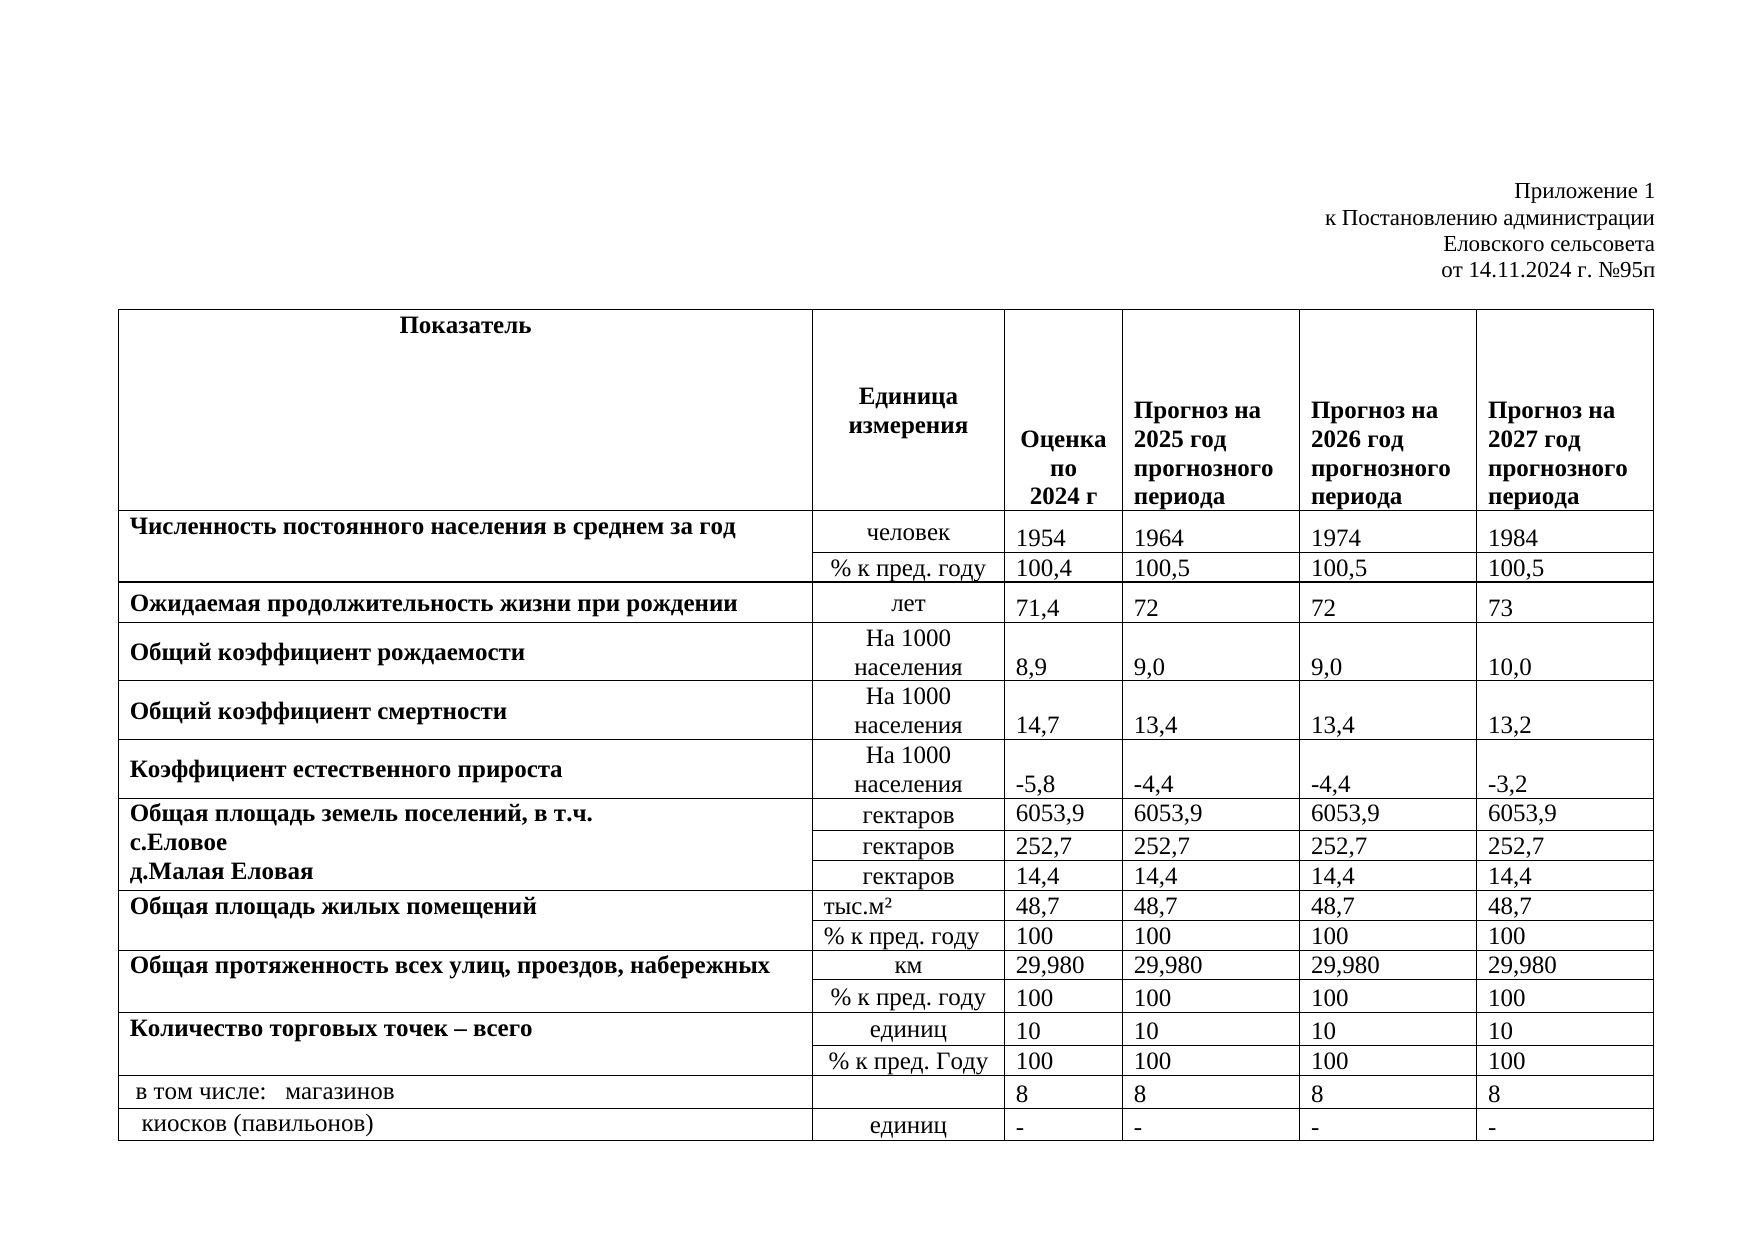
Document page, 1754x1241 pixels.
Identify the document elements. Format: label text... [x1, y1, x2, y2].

table_cell 100 [1477, 921, 1653, 949]
table_cell 8 [1005, 1076, 1122, 1107]
table_cell Численность постоянного населения в среднем за год [119, 511, 812, 581]
table_cell 6053,9 [1005, 799, 1122, 830]
table_cell 252,7 [1477, 831, 1653, 860]
table_cell 100 [1300, 921, 1476, 949]
table_cell 100 [1477, 980, 1653, 1012]
table_cell 100 [1005, 980, 1122, 1012]
table_cell 9,0 [1123, 623, 1299, 680]
table_cell Общий коэффициент смертности [119, 681, 812, 739]
table_cell 48,7 [1477, 891, 1653, 920]
table_cell 6053,9 [1477, 799, 1653, 830]
table_cell единиц [813, 1109, 1004, 1140]
table_cell - [1477, 1109, 1653, 1140]
table_cell - [1300, 1109, 1476, 1140]
table_cell киосков (павильонов) [119, 1109, 812, 1140]
table_cell тыс.м² [813, 891, 1004, 920]
table_cell 100 [1005, 921, 1122, 949]
table_cell Общая площадь жилых помещений [119, 891, 812, 949]
table_cell 48,7 [1300, 891, 1476, 920]
table_header Прогноз на 2027 год прогнозного периода [1477, 310, 1653, 510]
text от 14.11.2024 г. №95п [118, 256, 1655, 283]
table_header Прогноз на 2026 год прогнозного периода [1300, 310, 1476, 510]
table_cell в том числе: магазинов [119, 1076, 812, 1107]
table_cell 13,4 [1300, 681, 1476, 739]
table_cell км [813, 951, 1004, 979]
table_cell 29,980 [1477, 951, 1653, 979]
table_cell 100 [1005, 1046, 1122, 1075]
table_cell -3,2 [1477, 740, 1653, 797]
table_cell гектаров [813, 861, 1004, 890]
table_cell 29,980 [1300, 951, 1476, 979]
table_cell На 1000 населения [813, 623, 1004, 680]
table_cell 14,7 [1005, 681, 1122, 739]
table_cell 48,7 [1123, 891, 1299, 920]
table_cell Общая площадь земель поселений, в т.ч. с.Еловое д.Малая Еловая [119, 799, 812, 890]
table_cell % к пред. Году [813, 1046, 1004, 1075]
table_cell 14,4 [1477, 861, 1653, 890]
table_cell % к пред. году [813, 980, 1004, 1012]
table_cell 73 [1477, 583, 1653, 622]
table_cell 100 [1300, 980, 1476, 1012]
table_cell лет [813, 583, 1004, 622]
table_cell [813, 1076, 1004, 1107]
table_cell 1964 [1123, 511, 1299, 552]
table_cell 252,7 [1123, 831, 1299, 860]
table_cell 100,4 [1005, 553, 1122, 581]
table_cell 252,7 [1300, 831, 1476, 860]
table_cell 252,7 [1005, 831, 1122, 860]
table_cell 100,5 [1123, 553, 1299, 581]
table_cell -5,8 [1005, 740, 1122, 797]
table_cell 10 [1300, 1013, 1476, 1045]
table_header Единица измерения [813, 310, 1004, 510]
table_cell % к пред. году [813, 553, 1004, 581]
table_cell 1954 [1005, 511, 1122, 552]
table_cell -4,4 [1300, 740, 1476, 797]
table_cell 14,4 [1123, 861, 1299, 890]
table_cell % к пред. году [813, 921, 1004, 949]
table_cell 9,0 [1300, 623, 1476, 680]
table_cell 13,2 [1477, 681, 1653, 739]
table_cell На 1000 населения [813, 740, 1004, 797]
table_cell человек [813, 511, 1004, 552]
table_cell На 1000 населения [813, 681, 1004, 739]
table_cell 10 [1477, 1013, 1653, 1045]
table_cell 100 [1123, 980, 1299, 1012]
text Приложение 1 [118, 177, 1655, 203]
table_cell Количество торговых точек – всего [119, 1013, 812, 1075]
text Еловского сельсовета [118, 230, 1655, 256]
table_cell 14,4 [1300, 861, 1476, 890]
text к Постановлению администрации [118, 203, 1655, 230]
table_header Оценка по 2024 г [1005, 310, 1122, 510]
table_cell 8 [1300, 1076, 1476, 1107]
table_cell гектаров [813, 799, 1004, 830]
table_cell 8 [1123, 1076, 1299, 1107]
table_cell -4,4 [1123, 740, 1299, 797]
table_cell 48,7 [1005, 891, 1122, 920]
table_cell единиц [813, 1013, 1004, 1045]
table_cell 6053,9 [1123, 799, 1299, 830]
table_cell 100,5 [1300, 553, 1476, 581]
table_cell 13,4 [1123, 681, 1299, 739]
table_cell - [1123, 1109, 1299, 1140]
table_cell 72 [1123, 583, 1299, 622]
table_cell 71,4 [1005, 583, 1122, 622]
table_cell 10 [1123, 1013, 1299, 1045]
table_cell Общая протяженность всех улиц, проездов, набережных [119, 951, 812, 1012]
table_cell 29,980 [1005, 951, 1122, 979]
table_cell 8,9 [1005, 623, 1122, 680]
table_header Показатель [119, 310, 812, 510]
table_cell 10,0 [1477, 623, 1653, 680]
table_cell гектаров [813, 831, 1004, 860]
table_cell 100,5 [1477, 553, 1653, 581]
table_cell 29,980 [1123, 951, 1299, 979]
table_cell 72 [1300, 583, 1476, 622]
table_cell Общий коэффициент рождаемости [119, 623, 812, 680]
table_cell 8 [1477, 1076, 1653, 1107]
table_cell 100 [1300, 1046, 1476, 1075]
table_cell 100 [1123, 1046, 1299, 1075]
table_cell 1974 [1300, 511, 1476, 552]
table_header Прогноз на 2025 год прогнозного периода [1123, 310, 1299, 510]
table_cell 14,4 [1005, 861, 1122, 890]
table_cell Коэффициент естественного прироста [119, 740, 812, 797]
table_cell - [1005, 1109, 1122, 1140]
table_cell Ожидаемая продолжительность жизни при рождении [119, 583, 812, 622]
table_cell 100 [1123, 921, 1299, 949]
table_cell 100 [1477, 1046, 1653, 1075]
table_cell 6053,9 [1300, 799, 1476, 830]
table_cell 10 [1005, 1013, 1122, 1045]
table_cell 1984 [1477, 511, 1653, 552]
